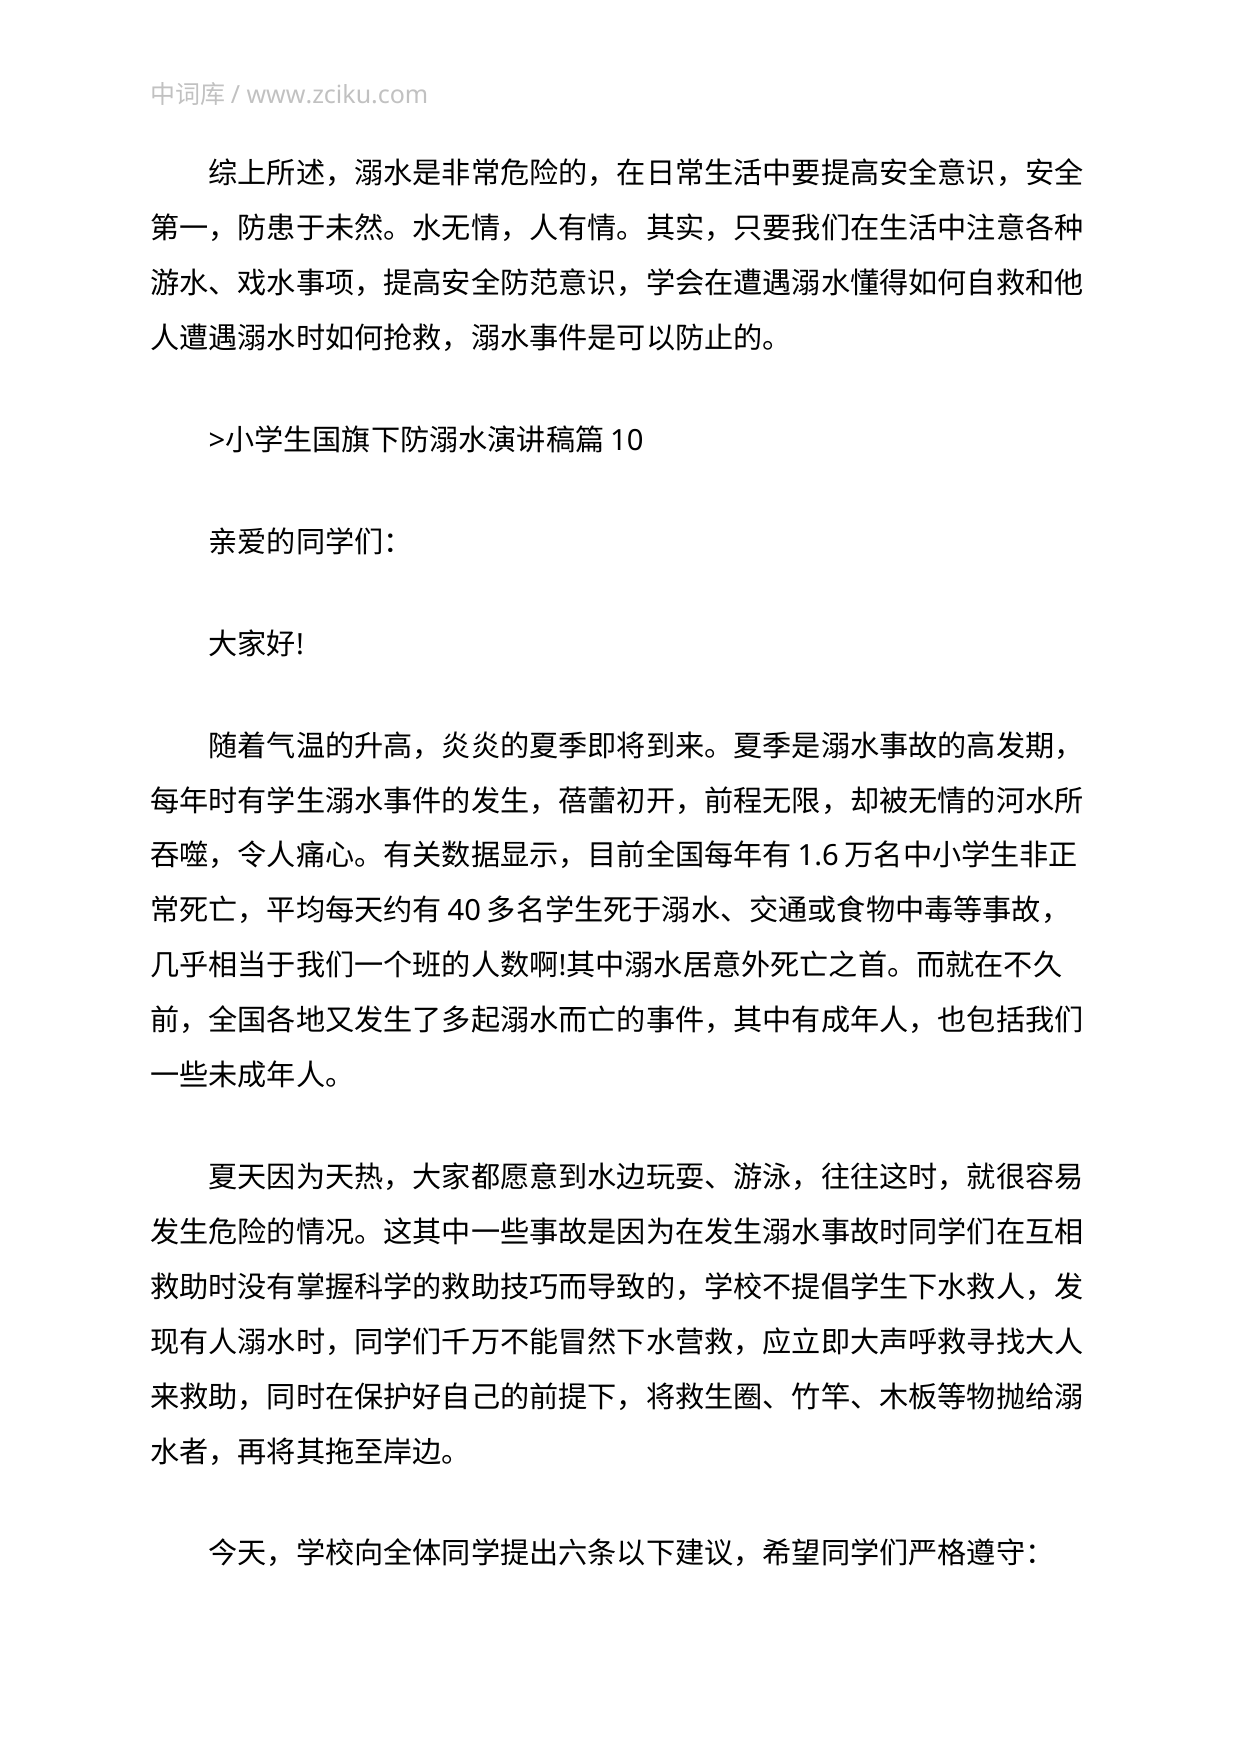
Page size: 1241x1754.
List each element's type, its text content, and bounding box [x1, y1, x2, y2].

text 亲爱的同学们： [150, 518, 1090, 561]
text 随着气温的升高，炎炎的夏季即将到来。夏季是溺水事故的高发期，每年时有学生溺水事件的发生，蓓蕾初开，前程无限，却被无情的河水所吞噬，令人痛心。有关数据显示，目前全国每年有1.6万名中小学生非正常死亡，平均每天约有40多名学生死于溺水、交通或食物中毒等事故，几乎相当于我们一个班的人数啊!其中溺水居意外死亡之首。而就在不久前，全国各地又发生了多起溺水而亡的事件，其中有成年人，也包括我们一些未成年人。 [150, 722, 1090, 1094]
text 夏天因为天热，大家都愿意到水边玩耍、游泳，往往这时，就很容易发生危险的情况。这其中一些事故是因为在发生溺水事故时同学们在互相救助时没有掌握科学的救助技巧而导致的，学校不提倡学生下水救人，发现有人溺水时，同学们千万不能冒然下水营救，应立即大声呼救寻找大人来救助，同时在保护好自己的前提下，将救生圈、竹竿、木板等物抛给溺水者，再将其拖至岸边。 [150, 1154, 1090, 1470]
text 综上所述，溺水是非常危险的，在日常生活中要提高安全意识，安全第一，防患于未然。水无情，人有情。其实，只要我们在生活中注意各种游水、戏水事项，提高安全防范意识，学会在遭遇溺水懂得如何自救和他人遭遇溺水时如何抢救，溺水事件是可以防止的。 [150, 150, 1090, 357]
text >小学生国旗下防溺水演讲稿篇10 [150, 416, 1090, 459]
text 大家好! [150, 620, 1090, 663]
text 今天，学校向全体同学提出六条以下建议，希望同学们严格遵守： [150, 1530, 1090, 1572]
